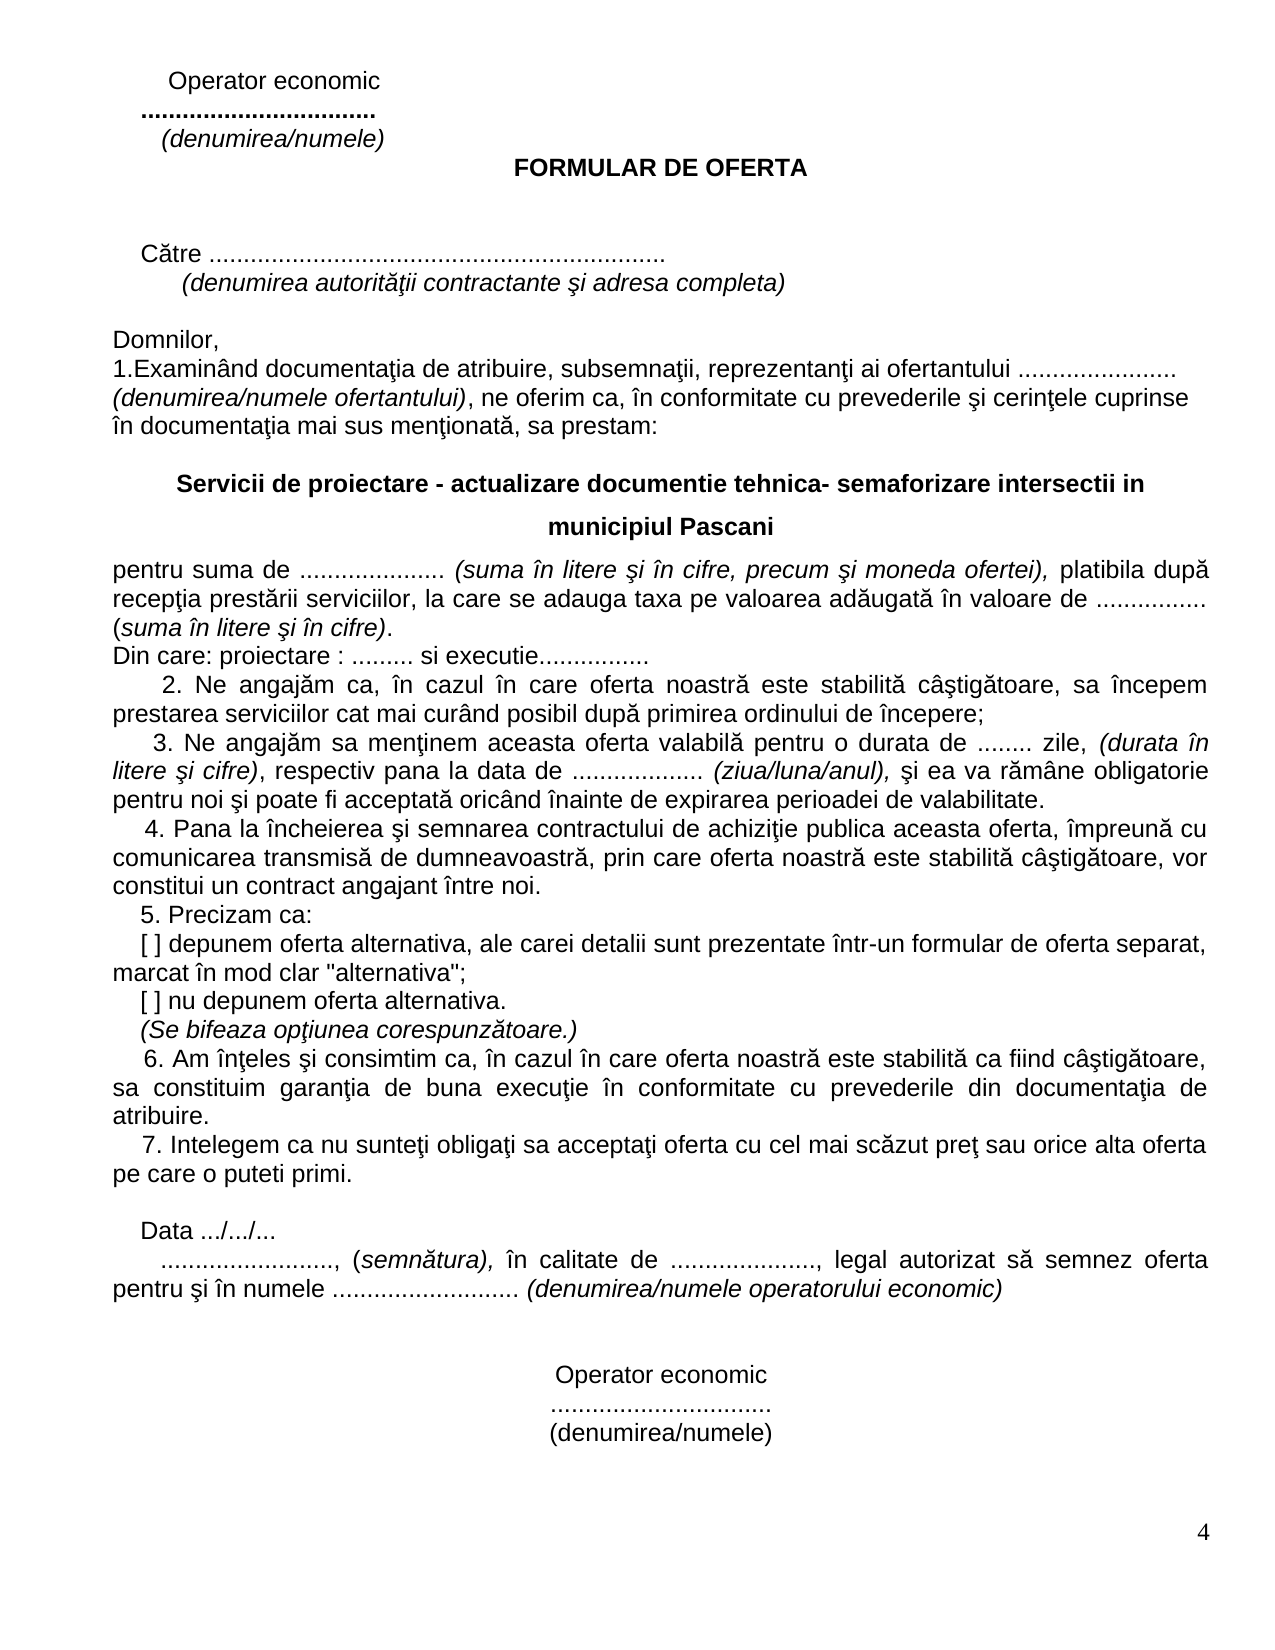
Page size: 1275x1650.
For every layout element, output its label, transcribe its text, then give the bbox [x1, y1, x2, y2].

text Domnilor, [112, 325, 1209, 354]
text .................................. [112, 95, 1209, 124]
text (denumirea autorităţii contractante şi adresa completa) [112, 267, 1209, 296]
text 2. Ne angajăm ca, în cazul în care oferta noastră este stabilită câştigătoare, sa începem prestarea serviciilor cat mai curând posibil după primirea ordinului de începere; [112, 670, 1209, 727]
text Operator economic [112, 1360, 1209, 1389]
text 6. Am înţeles şi consimtim ca, în cazul în care oferta noastră este stabilită ca fiind câştigătoare, sa constituim garanţia de buna execuţie în conformitate cu prevederile din documentaţia de atribuire. [112, 1044, 1209, 1130]
text (denumirea/numele) [112, 1417, 1209, 1446]
text 7. Intelegem ca nu sunteţi obligaţi sa acceptaţi oferta cu cel mai scăzut preţ sau orice alta oferta pe care o puteti primi. [112, 1130, 1209, 1187]
text [ ] nu depunem oferta alternativa. [112, 986, 1209, 1015]
text Data .../.../... [112, 1216, 1209, 1245]
text pentru suma de ..................... (suma în litere şi în cifre, precum şi moneda ofertei), platibila după recepţia prestării serviciilor, la care se adauga taxa pe valoarea adăugată în valoare de ................ (suma în litere şi în cifre). [112, 555, 1209, 641]
text (denumirea/numele) [112, 124, 1209, 152]
text 1.Examinând documentaţia de atribuire, subsemnaţii, reprezentanţi ai ofertantului ....................... (denumirea/numele ofertantului), ne oferim ca, în conformitate cu prevederile şi cerinţele cuprinse în documentaţia mai sus menţionată, sa prestam: [112, 354, 1209, 440]
text Servicii de proiectare - actualizare documentie tehnica- semaforizare intersectii in municipiul Pascani [112, 469, 1209, 541]
text Către .................................................................. [112, 239, 1209, 267]
text 5. Precizam ca: [112, 900, 1209, 929]
text Din care: proiectare : ......... si executie................ [112, 641, 1209, 670]
text ................................ [112, 1389, 1209, 1417]
text Operator economic [112, 66, 1209, 95]
text [ ] depunem oferta alternativa, ale carei detalii sunt prezentate într-un formular de oferta separat, marcat în mod clar "alternativa"; [112, 929, 1209, 986]
text FORMULAR DE OFERTA [112, 152, 1209, 181]
text ........................., (semnătura), în calitate de ....................., legal autorizat să semnez oferta pentru şi în numele ........................... (denumirea/numele operatorului economic) [112, 1245, 1209, 1302]
text (Se bifeaza opţiunea corespunzătoare.) [112, 1015, 1209, 1044]
text 3. Ne angajăm sa menţinem aceasta oferta valabilă pentru o durata de ........ zile, (durata în litere şi cifre), respectiv pana la data de ................... (ziua/luna/anul), şi ea va rămâne obligatorie pentru noi şi poate fi acceptată oricând înainte de expirarea perioadei de valabilitate. [112, 727, 1209, 814]
text 4. Pana la încheierea şi semnarea contractului de achiziţie publica aceasta oferta, împreună cu comunicarea transmisă de dumneavoastră, prin care oferta noastră este stabilită câştigătoare, vor constitui un contract angajant între noi. [112, 814, 1209, 900]
